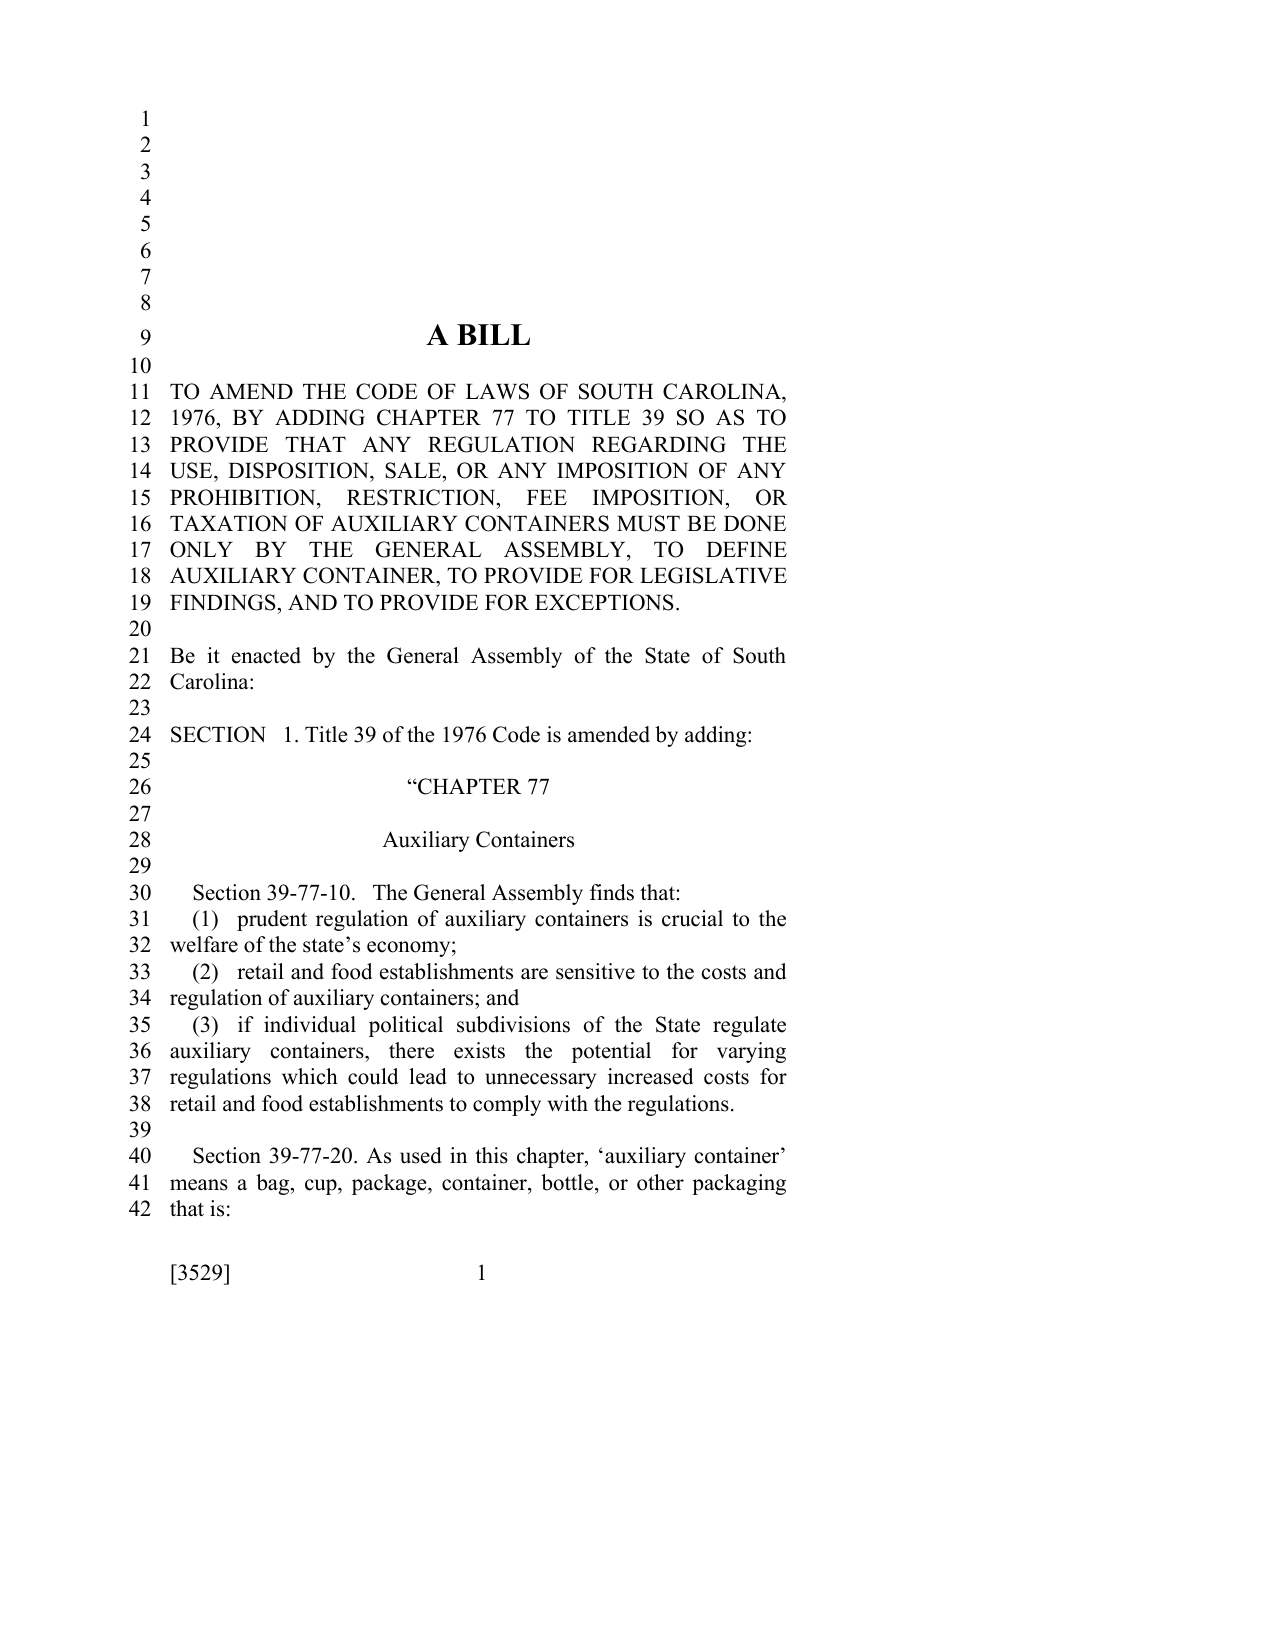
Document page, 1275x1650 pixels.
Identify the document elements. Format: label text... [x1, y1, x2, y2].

text Section 39-77-10. The General Assembly finds that: [169, 879, 787, 905]
text Auxiliary Containers [169, 826, 787, 852]
text Section 39-77-20. As used in this chapter, ‘auxiliary container’ means a bag, cup, package, container, bottle, or other packaging that is: [169, 1142, 787, 1221]
text (2) retail and food establishments are sensitive to the costs and regulation of auxiliary containers; and [169, 958, 787, 1011]
text SECTION 1. Title 39 of the 1976 Code is amended by adding: [169, 721, 787, 747]
text (3) if individual political subdivisions of the State regulate auxiliary containers, there exists the potential for varying regulations which could lead to unnecessary increased costs for retail and food establishments to comply with the regulations. [169, 1011, 787, 1116]
text Be it enacted by the General Assembly of the State of South Carolina: [169, 642, 787, 694]
text A BILL [169, 316, 787, 352]
text (1) prudent regulation of auxiliary containers is crucial to the welfare of the state’s economy; [169, 905, 787, 958]
text TO AMEND THE CODE OF LAWS OF SOUTH CAROLINA, 1976, BY ADDING CHAPTER 77 TO TITLE 39 SO AS TO PROVIDE THAT ANY REGULATION REGARDING THE USE, DISPOSITION, SALE, OR ANY IMPOSITION OF ANY PROHIBITION, RESTRICTION, FEE IMPOSITION, OR TAXATION OF AUXILIARY CONTAINERS MUST BE DONE ONLY BY THE GENERAL ASSEMBLY, TO DEFINE AUXILIARY CONTAINER, TO PROVIDE FOR LEGISLATIVE FINDINGS, AND TO PROVIDE FOR EXCEPTIONS. [169, 378, 787, 615]
text “CHAPTER 77 [169, 773, 787, 800]
